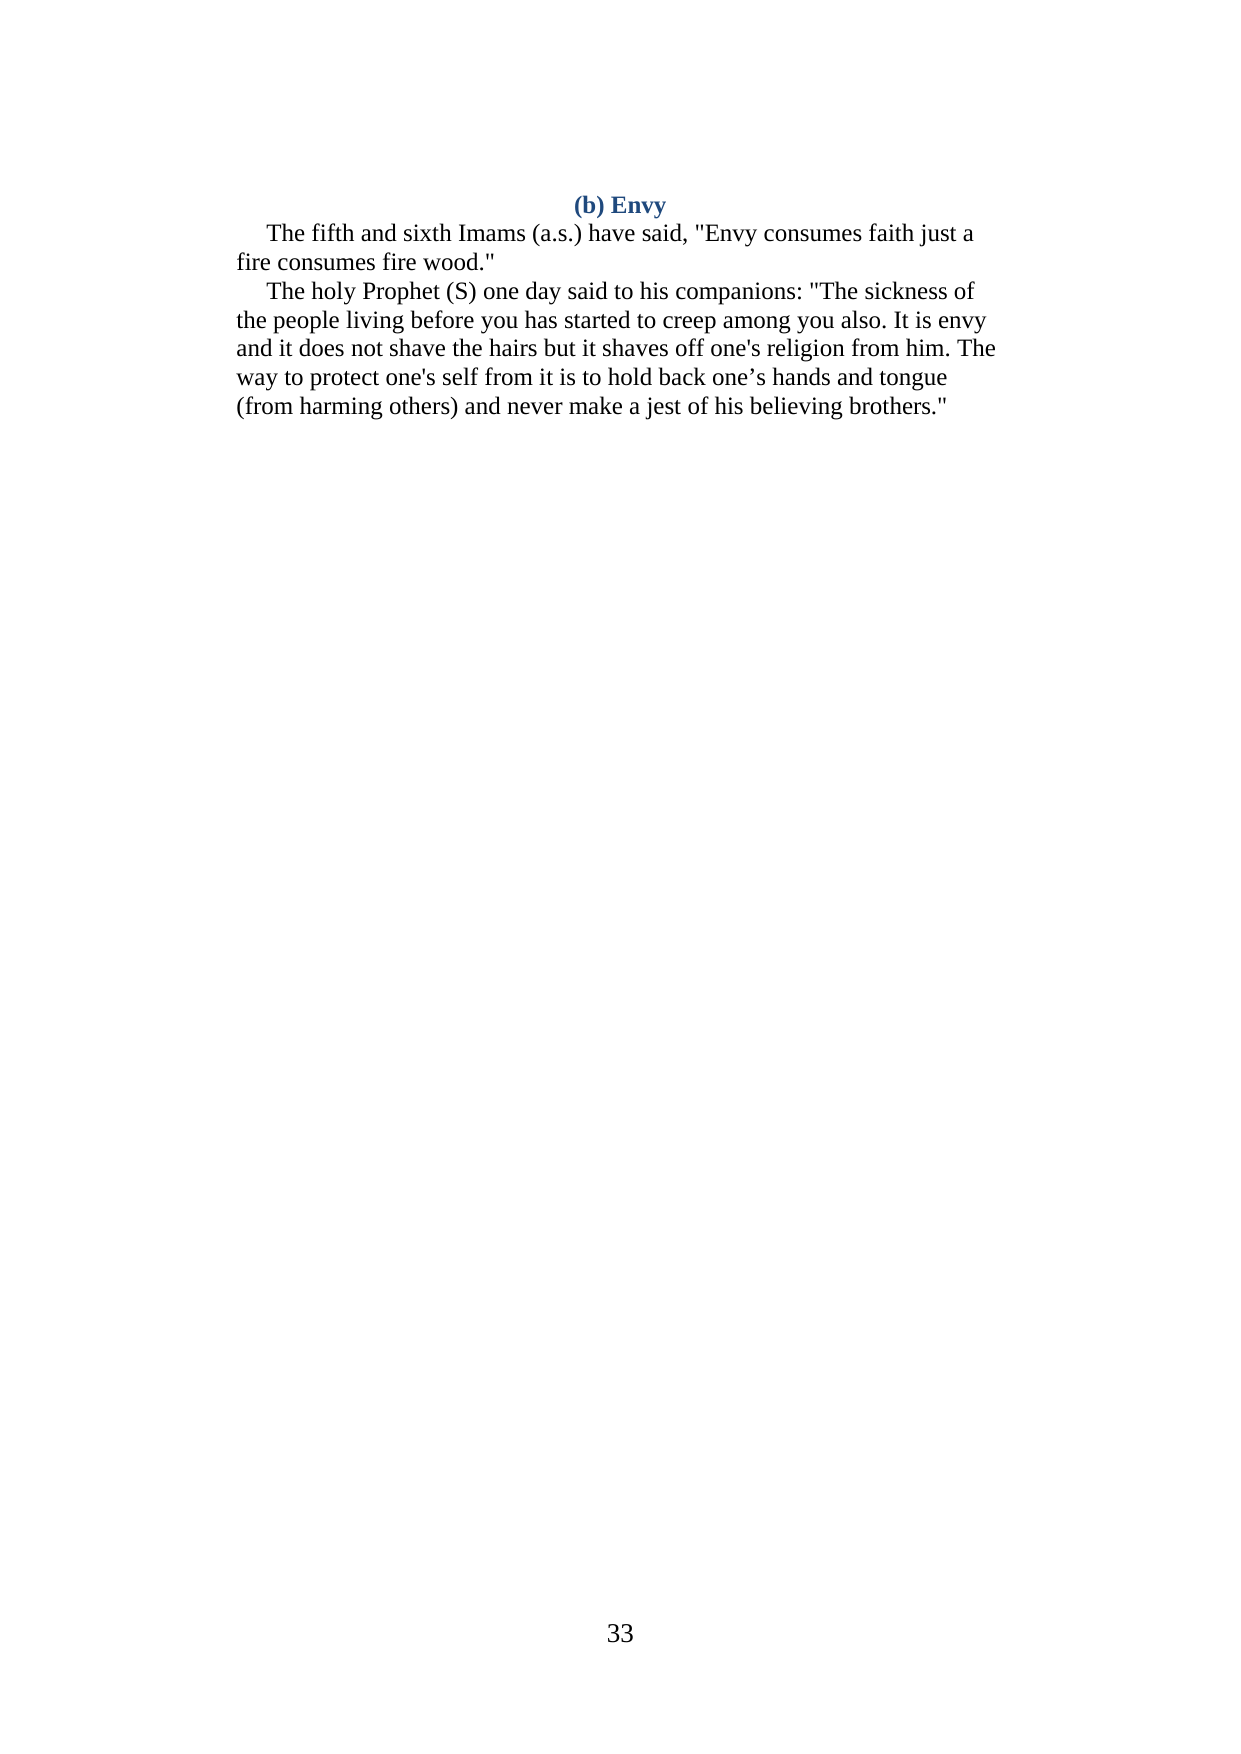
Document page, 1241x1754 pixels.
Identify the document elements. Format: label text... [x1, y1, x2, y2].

text The fifth and sixth Imams (a.s.) have said, "Envy consumes faith just a fire consumes fire wood." [236, 218, 1004, 276]
text The holy Prophet (S) one day said to his companions: "The sickness of the people living before you has started to creep among you also. It is envy and it does not shave the hairs but it shaves off one's religion from him. The way to protect one's self from it is to hold back one’s hands and tongue (from harming others) and never make a jest of his believing brothers." [236, 276, 1004, 420]
subtitle (b) Envy [236, 190, 1004, 218]
